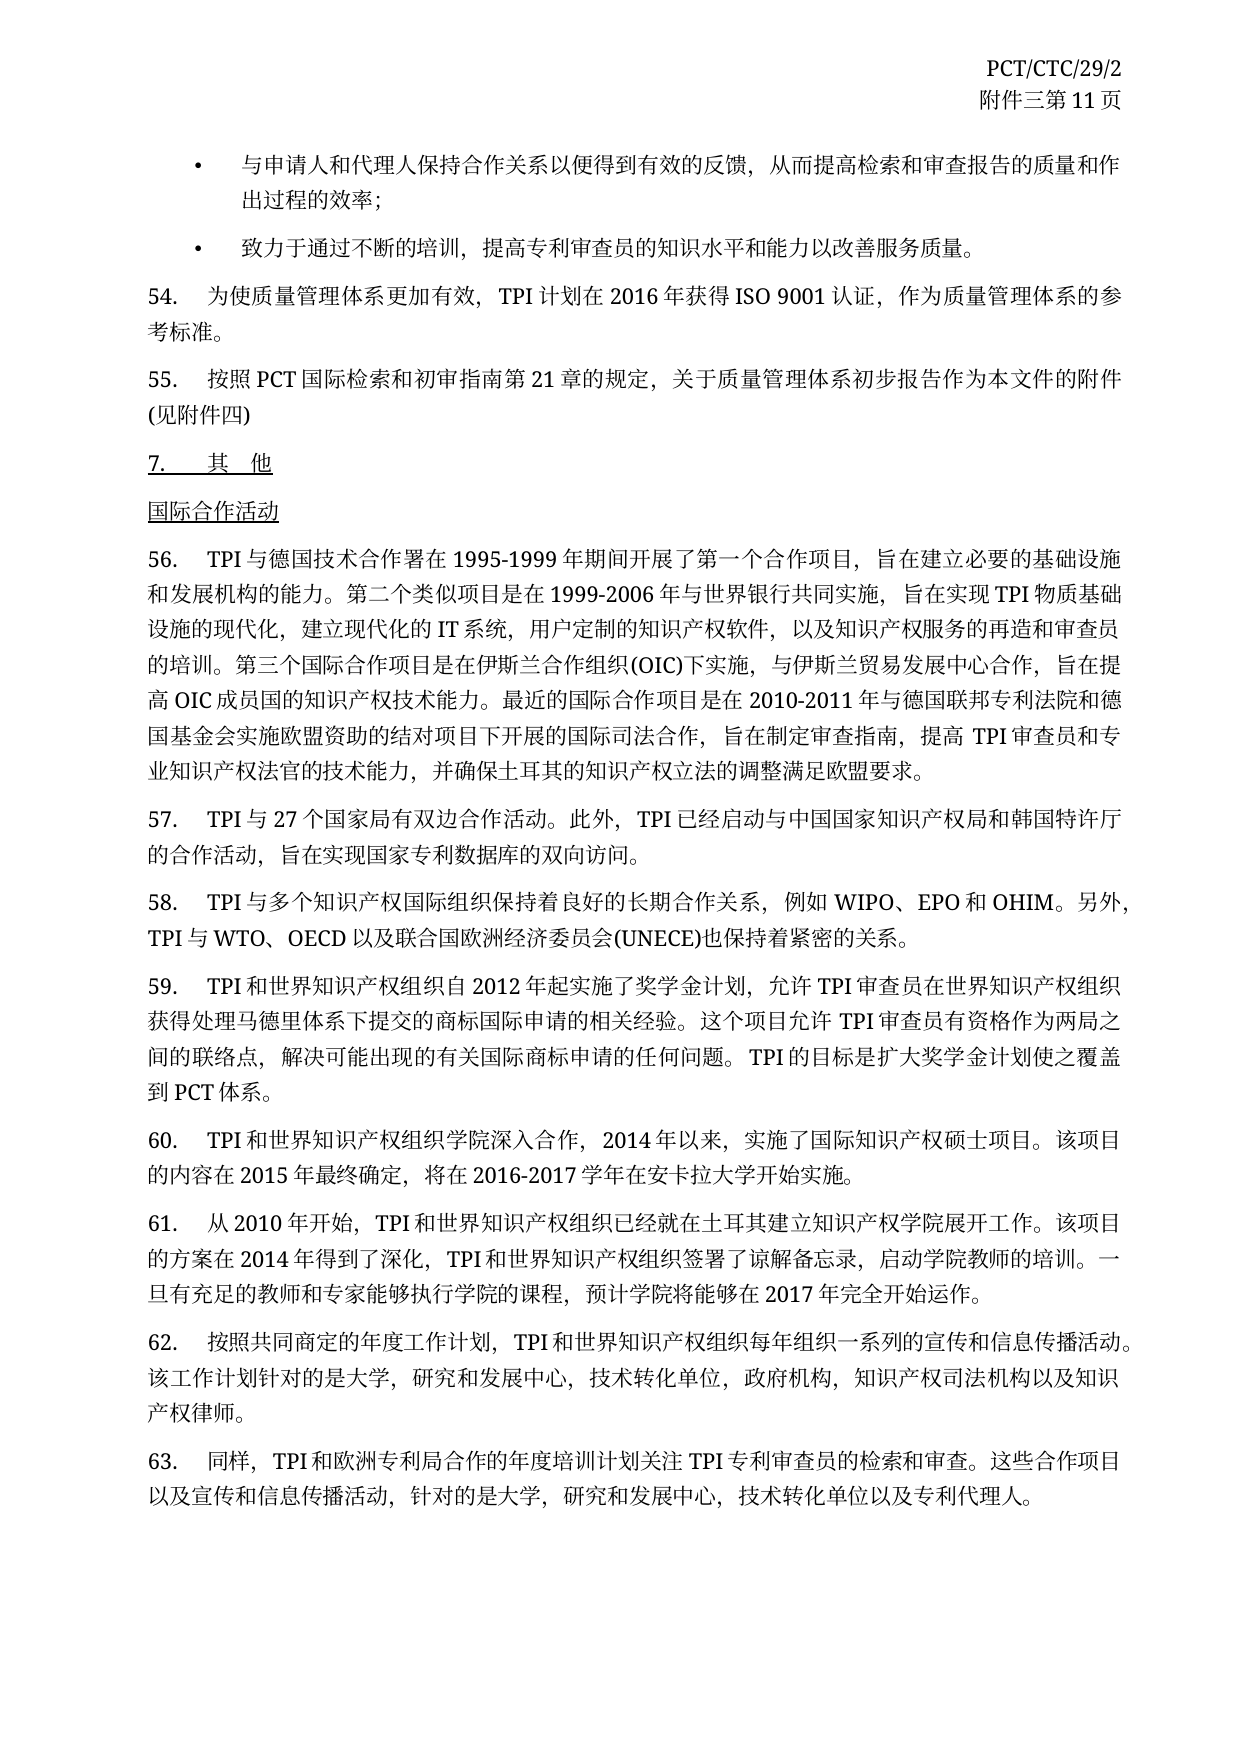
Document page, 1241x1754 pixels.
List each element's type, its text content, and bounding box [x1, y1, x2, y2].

list 与申请人和代理人保持合作关系以便得到有效的反馈，从而提高检索和审查报告的质量和作出过程的效率； [194, 144, 1122, 215]
list 58. TPI与多个知识产权国际组织保持着良好的长期合作关系，例如WIPO、EPO和OHIM。另外，TPI与WTO、OECD以及联合国欧洲经济委员会(UNECE)也保持着紧密的关系。 [148, 882, 1122, 953]
subtitle 国际合作活动 [148, 490, 1122, 526]
list 56. TPI与德国技术合作署在1995-1999年期间开展了第一个合作项目，旨在建立必要的基础设施和发展机构的能力。第二个类似项目是在1999-2006年与世界银行共同实施，旨在实现TPI物质基础设施的现代化，建立现代化的IT系统，用户定制的知识产权软件，以及知识产权服务的再造和审查员的培训。第三个国际合作项目是在伊斯兰合作组织(OIC)下实施，与伊斯兰贸易发展中心合作，旨在提高OIC成员国的知识产权技术能力。最近的国际合作项目是在2010-2011年与德国联邦专利法院和德国基金会实施欧盟资助的结对项目下开展的国际司法合作，旨在制定审查指南，提高TPI审查员和专业知识产权法官的技术能力，并确保土耳其的知识产权立法的调整满足欧盟要求。 [148, 538, 1122, 786]
list 致力于通过不断的培训，提高专利审查员的知识水平和能力以改善服务质量。 [194, 228, 1122, 263]
list 63. 同样，TPI和欧洲专利局合作的年度培训计划关注TPI专利审查员的检索和审查。这些合作项目以及宣传和信息传播活动，针对的是大学，研究和发展中心，技术转化单位以及专利代理人。 [148, 1440, 1122, 1511]
list 60. TPI和世界知识产权组织学院深入合作，2014年以来，实施了国际知识产权硕士项目。该项目的内容在2015年最终确定，将在2016-2017学年在安卡拉大学开始实施。 [148, 1119, 1122, 1190]
list 62. 按照共同商定的年度工作计划，TPI和世界知识产权组织每年组织一系列的宣传和信息传播活动。该工作计划针对的是大学，研究和发展中心，技术转化单位，政府机构，知识产权司法机构以及知识产权律师。 [148, 1321, 1122, 1428]
list 61. 从2010年开始，TPI和世界知识产权组织已经就在土耳其建立知识产权学院展开工作。该项目的方案在2014年得到了深化，TPI和世界知识产权组织签署了谅解备忘录，启动学院教师的培训。一旦有充足的教师和专家能够执行学院的课程，预计学院将能够在2017年完全开始运作。 [148, 1203, 1122, 1309]
list 54. 为使质量管理体系更加有效，TPI计划在2016年获得ISO 9001认证，作为质量管理体系的参考标准。 [148, 276, 1122, 346]
subtitle 7. 其 他 [148, 442, 1122, 478]
list 57. TPI与27个国家局有双边合作活动。此外，TPI已经启动与中国国家知识产权局和韩国特许厅的合作活动，旨在实现国家专利数据库的双向访问。 [148, 798, 1122, 869]
list 55. 按照PCT国际检索和初审指南第21章的规定，关于质量管理体系初步报告作为本文件的附件(见附件四) [148, 359, 1122, 430]
list 59. TPI和世界知识产权组织自2012年起实施了奖学金计划，允许TPI审查员在世界知识产权组织获得处理马德里体系下提交的商标国际申请的相关经验。这个项目允许TPI审查员有资格作为两局之间的联络点，解决可能出现的有关国际商标申请的任何问题。TPI的目标是扩大奖学金计划使之覆盖到PCT体系。 [148, 965, 1122, 1107]
